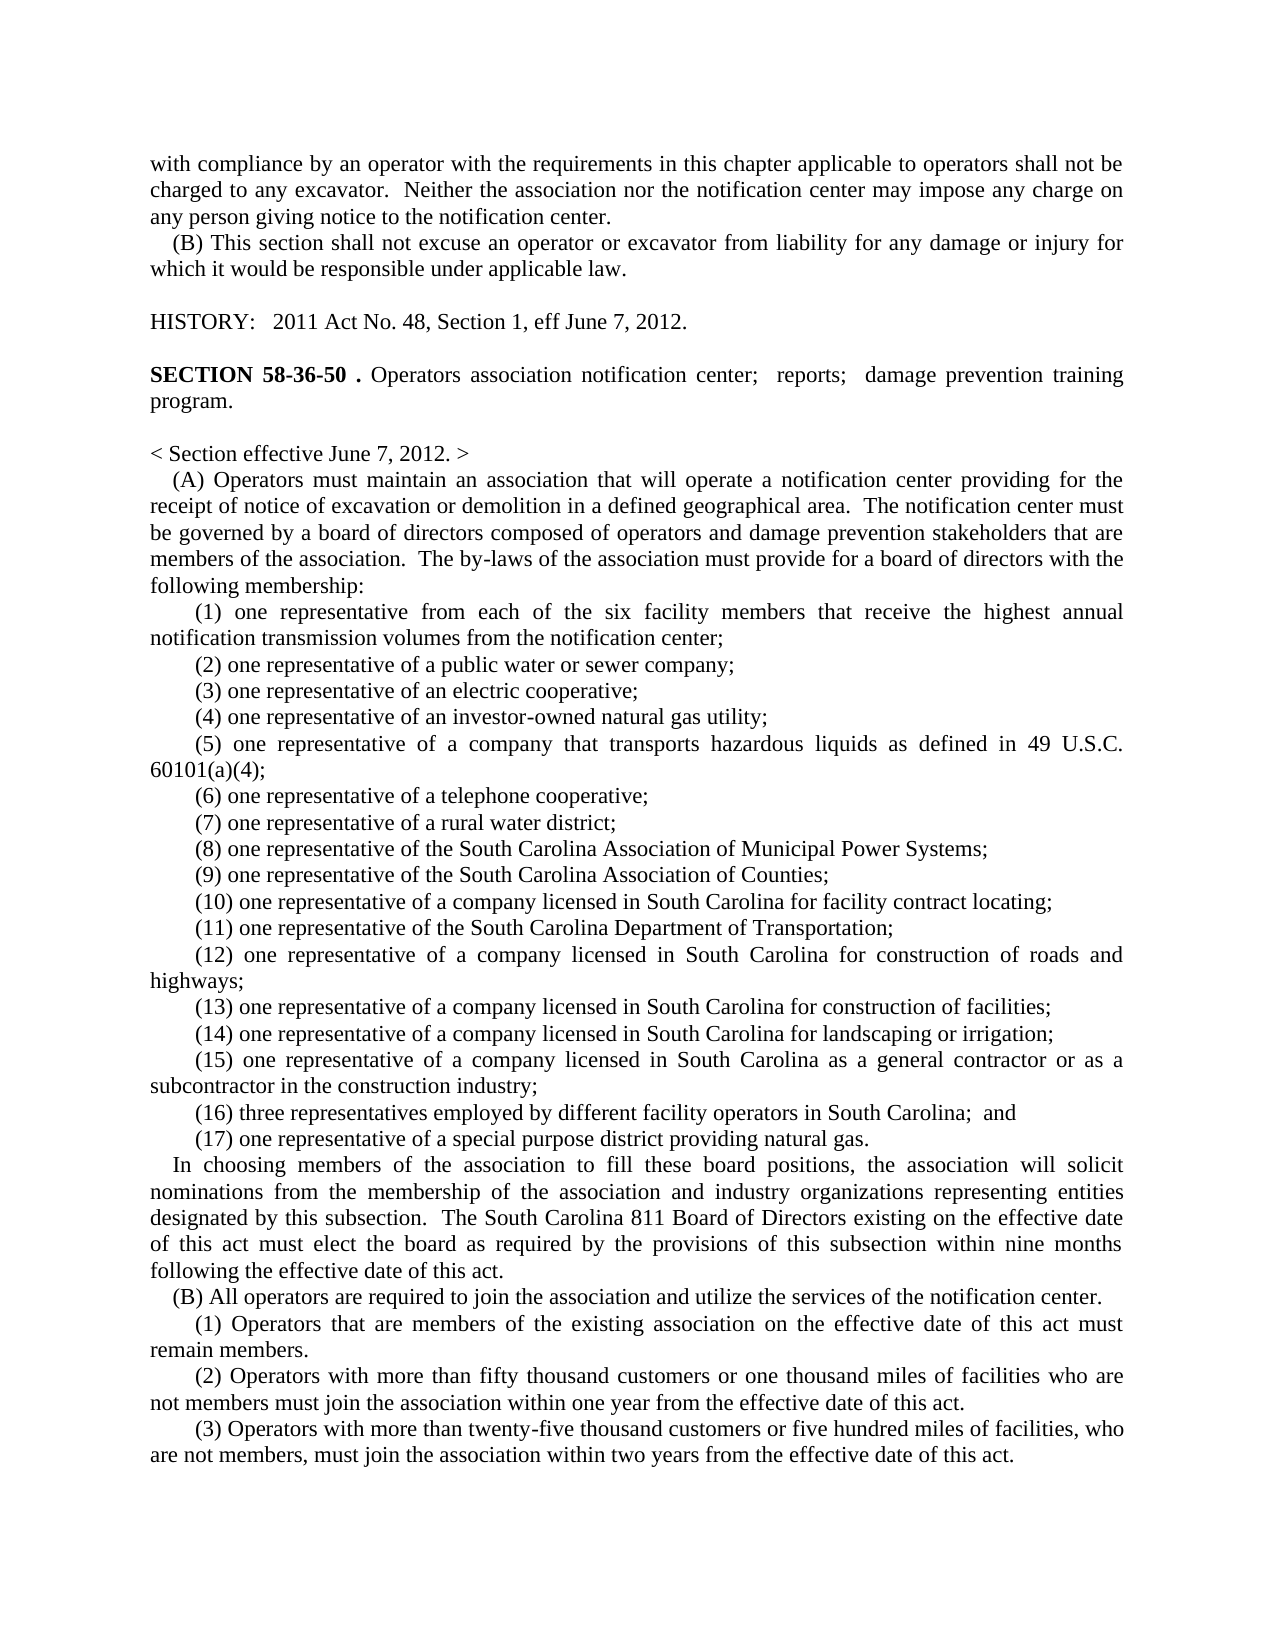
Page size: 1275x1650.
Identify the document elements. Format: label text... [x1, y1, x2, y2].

text SECTION 58-36-50 . Operators association notification center; reports; damage prevention training program. [150, 361, 1125, 413]
text (8) one representative of the South Carolina Association of Municipal Power Systems; [150, 835, 1125, 862]
text (11) one representative of the South Carolina Department of Transportation; [150, 914, 1125, 941]
text (2) Operators with more than fifty thousand customers or one thousand miles of facilities who are not members must join the association within one year from the effective date of this act. [150, 1362, 1125, 1415]
text < Section effective June 7, 2012. > [150, 440, 1125, 466]
text (16) three representatives employed by different facility operators in South Carolina; and [150, 1099, 1125, 1125]
text (17) one representative of a special purpose district providing natural gas. [150, 1125, 1125, 1151]
text (12) one representative of a company licensed in South Carolina for construction of roads and highways; [150, 941, 1125, 993]
text (4) one representative of an investor-owned natural gas utility; [150, 703, 1125, 730]
text (9) one representative of the South Carolina Association of Counties; [150, 862, 1125, 888]
text HISTORY: 2011 Act No. 48, Section 1, eff June 7, 2012. [150, 308, 1125, 334]
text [150, 150, 1125, 229]
text (1) one representative from each of the six facility members that receive the highest annual notification transmission volumes from the notification center; [150, 598, 1125, 651]
text (2) one representative of a public water or sewer company; [150, 651, 1125, 677]
text (1) Operators that are members of the existing association on the effective date of this act must remain members. [150, 1309, 1125, 1362]
text (13) one representative of a company licensed in South Carolina for construction of facilities; [150, 993, 1125, 1020]
text (B) This section shall not excuse an operator or excavator from liability for any damage or injury for which it would be responsible under applicable law. [150, 229, 1125, 282]
text (A) Operators must maintain an association that will operate a notification center providing for the receipt of notice of excavation or demolition in a defined geographical area. The notification center must be governed by a board of directors composed of operators and damage prevention stakeholders that are members of the association. The by-laws of the association must provide for a board of directors with the following membership: [150, 466, 1125, 598]
text (3) one representative of an electric cooperative; [150, 677, 1125, 703]
text (15) one representative of a company licensed in South Carolina as a general contractor or as a subcontractor in the construction industry; [150, 1046, 1125, 1099]
text (B) All operators are required to join the association and utilize the services of the notification center. [150, 1283, 1125, 1309]
text (7) one representative of a rural water district; [150, 809, 1125, 835]
text (3) Operators with more than twenty-five thousand customers or five hundred miles of facilities, who are not members, must join the association within two years from the effective date of this act. [150, 1415, 1125, 1468]
text (10) one representative of a company licensed in South Carolina for facility contract locating; [150, 888, 1125, 914]
text (14) one representative of a company licensed in South Carolina for landscaping or irrigation; [150, 1020, 1125, 1046]
text (5) one representative of a company that transports hazardous liquids as defined in 49 U.S.C. 60101(a)(4); [150, 730, 1125, 782]
text In choosing members of the association to fill these board positions, the association will solicit nominations from the membership of the association and industry organizations representing entities designated by this subsection. The South Carolina 811 Board of Directors existing on the effective date of this act must elect the board as required by the provisions of this subsection within nine months following the effective date of this act. [150, 1151, 1125, 1283]
text (6) one representative of a telephone cooperative; [150, 782, 1125, 809]
